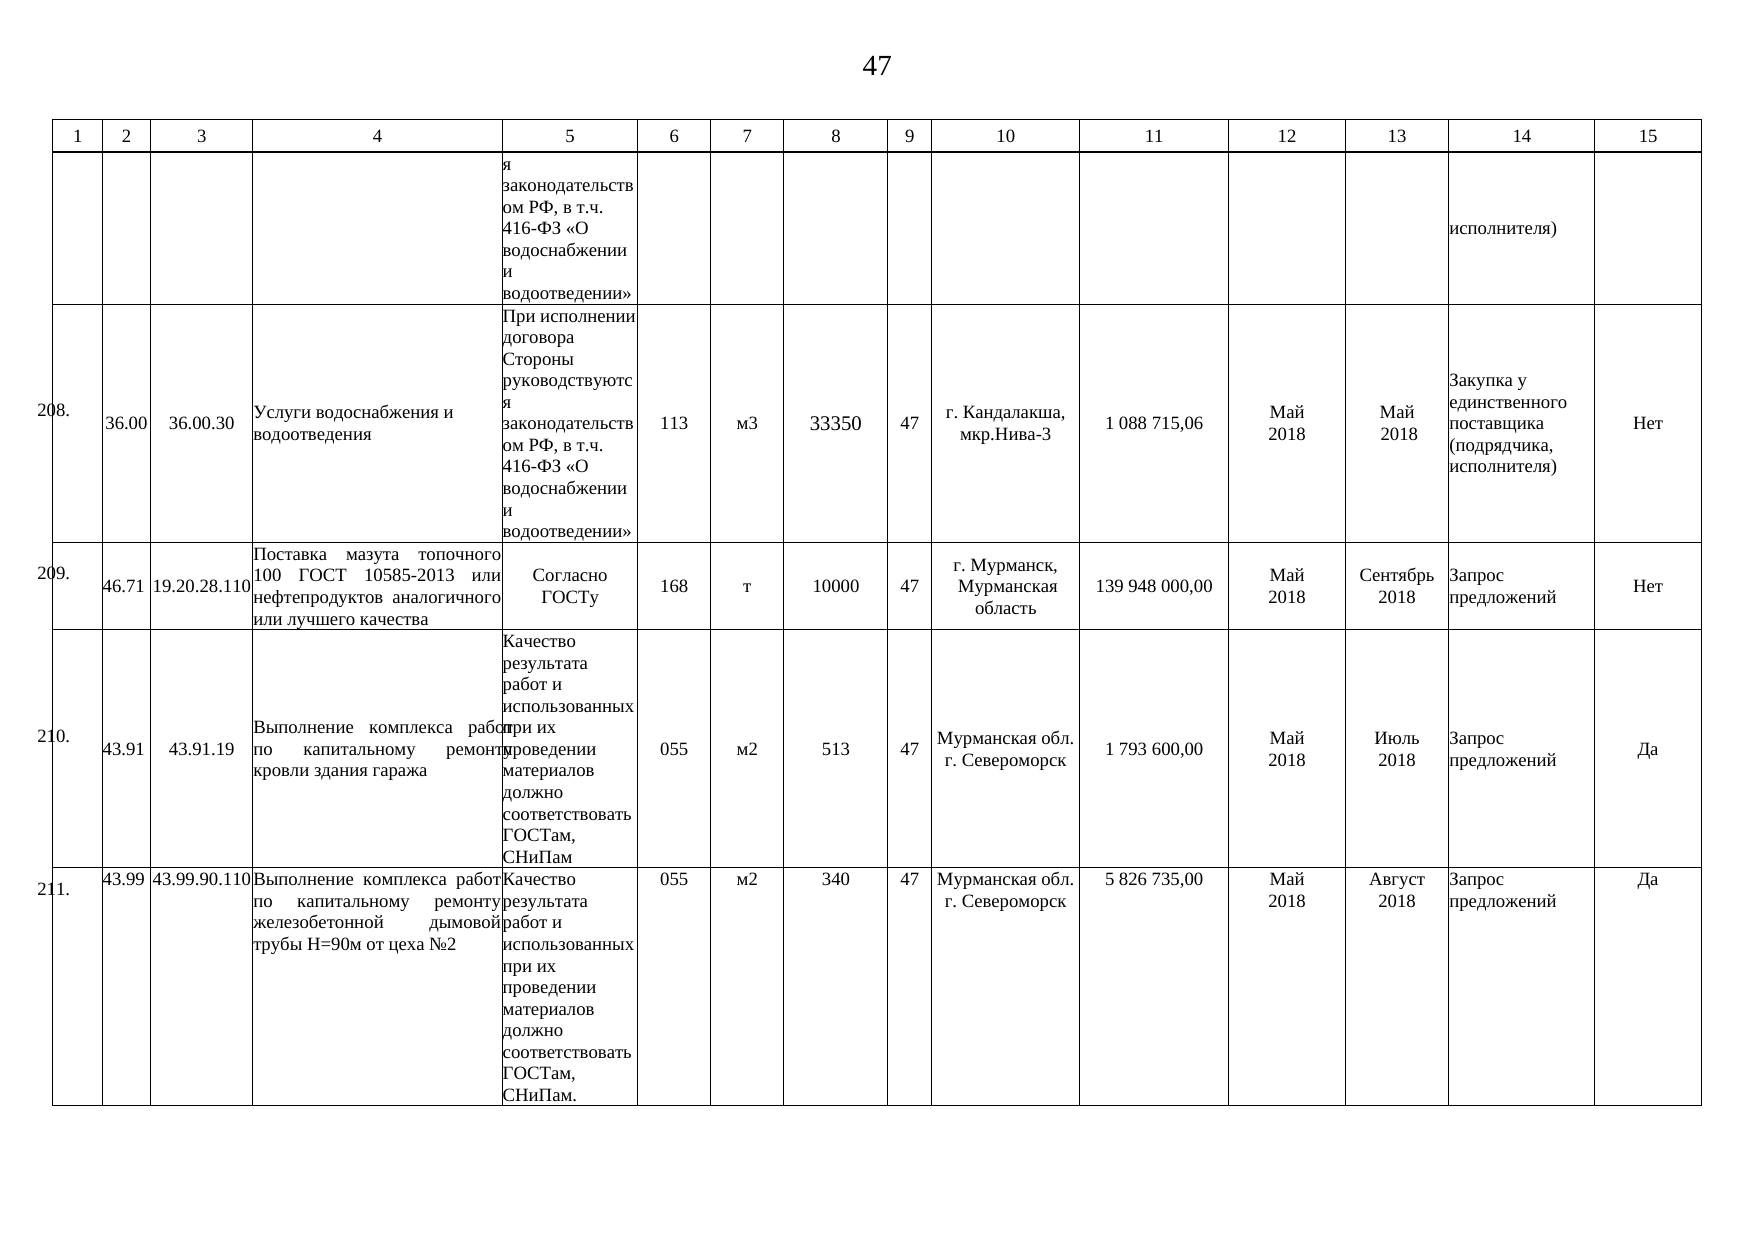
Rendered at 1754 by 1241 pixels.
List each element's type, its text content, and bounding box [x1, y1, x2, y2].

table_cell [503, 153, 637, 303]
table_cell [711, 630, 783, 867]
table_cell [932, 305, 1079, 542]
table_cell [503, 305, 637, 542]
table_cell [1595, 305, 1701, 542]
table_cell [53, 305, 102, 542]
table_header 3 [151, 120, 252, 151]
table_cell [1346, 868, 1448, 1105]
table_header 11 [1080, 120, 1228, 151]
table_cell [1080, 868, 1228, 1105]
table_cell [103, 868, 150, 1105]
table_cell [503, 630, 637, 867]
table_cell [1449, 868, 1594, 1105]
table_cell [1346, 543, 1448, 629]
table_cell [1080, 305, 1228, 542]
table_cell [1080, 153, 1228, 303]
table_header 12 [1229, 120, 1345, 151]
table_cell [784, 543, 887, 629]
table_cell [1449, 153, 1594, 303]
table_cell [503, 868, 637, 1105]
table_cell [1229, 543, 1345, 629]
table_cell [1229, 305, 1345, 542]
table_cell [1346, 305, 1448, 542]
table_header 14 [1449, 120, 1594, 151]
table_header 4 [253, 120, 502, 151]
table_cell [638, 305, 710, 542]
table_header 6 [638, 120, 710, 151]
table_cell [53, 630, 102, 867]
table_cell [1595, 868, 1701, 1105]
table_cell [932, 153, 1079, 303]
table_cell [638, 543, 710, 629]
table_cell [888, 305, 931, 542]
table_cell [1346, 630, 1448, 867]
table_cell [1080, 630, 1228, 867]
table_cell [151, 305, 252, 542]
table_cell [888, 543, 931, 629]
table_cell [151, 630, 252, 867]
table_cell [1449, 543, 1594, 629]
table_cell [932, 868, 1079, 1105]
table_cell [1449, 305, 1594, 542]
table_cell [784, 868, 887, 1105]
table_header 15 [1595, 120, 1701, 151]
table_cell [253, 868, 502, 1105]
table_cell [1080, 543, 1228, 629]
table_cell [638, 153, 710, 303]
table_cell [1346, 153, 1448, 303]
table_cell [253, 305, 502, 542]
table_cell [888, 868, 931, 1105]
table_header 1 [53, 120, 102, 151]
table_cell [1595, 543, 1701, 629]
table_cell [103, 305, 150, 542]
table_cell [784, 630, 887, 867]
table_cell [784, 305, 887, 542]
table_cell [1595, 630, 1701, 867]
table_header 2 [103, 120, 150, 151]
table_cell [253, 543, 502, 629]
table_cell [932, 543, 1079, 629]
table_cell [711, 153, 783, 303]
table_header 5 [503, 120, 637, 151]
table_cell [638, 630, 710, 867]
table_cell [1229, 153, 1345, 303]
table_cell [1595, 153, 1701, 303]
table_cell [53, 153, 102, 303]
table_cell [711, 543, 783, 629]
table_header 9 [888, 120, 931, 151]
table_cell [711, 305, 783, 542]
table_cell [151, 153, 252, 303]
table_header 8 [784, 120, 887, 151]
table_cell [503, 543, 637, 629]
table_header 7 [711, 120, 783, 151]
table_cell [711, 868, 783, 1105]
table_header 10 [932, 120, 1079, 151]
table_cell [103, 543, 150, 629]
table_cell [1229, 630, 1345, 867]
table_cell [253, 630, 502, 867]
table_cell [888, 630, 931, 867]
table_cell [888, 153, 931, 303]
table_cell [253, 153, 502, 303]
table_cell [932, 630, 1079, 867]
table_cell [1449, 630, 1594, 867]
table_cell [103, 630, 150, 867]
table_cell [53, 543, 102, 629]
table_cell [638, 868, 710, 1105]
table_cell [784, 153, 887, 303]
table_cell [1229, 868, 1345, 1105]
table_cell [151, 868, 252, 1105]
table_header 13 [1346, 120, 1448, 151]
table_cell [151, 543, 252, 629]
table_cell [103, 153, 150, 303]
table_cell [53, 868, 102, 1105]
